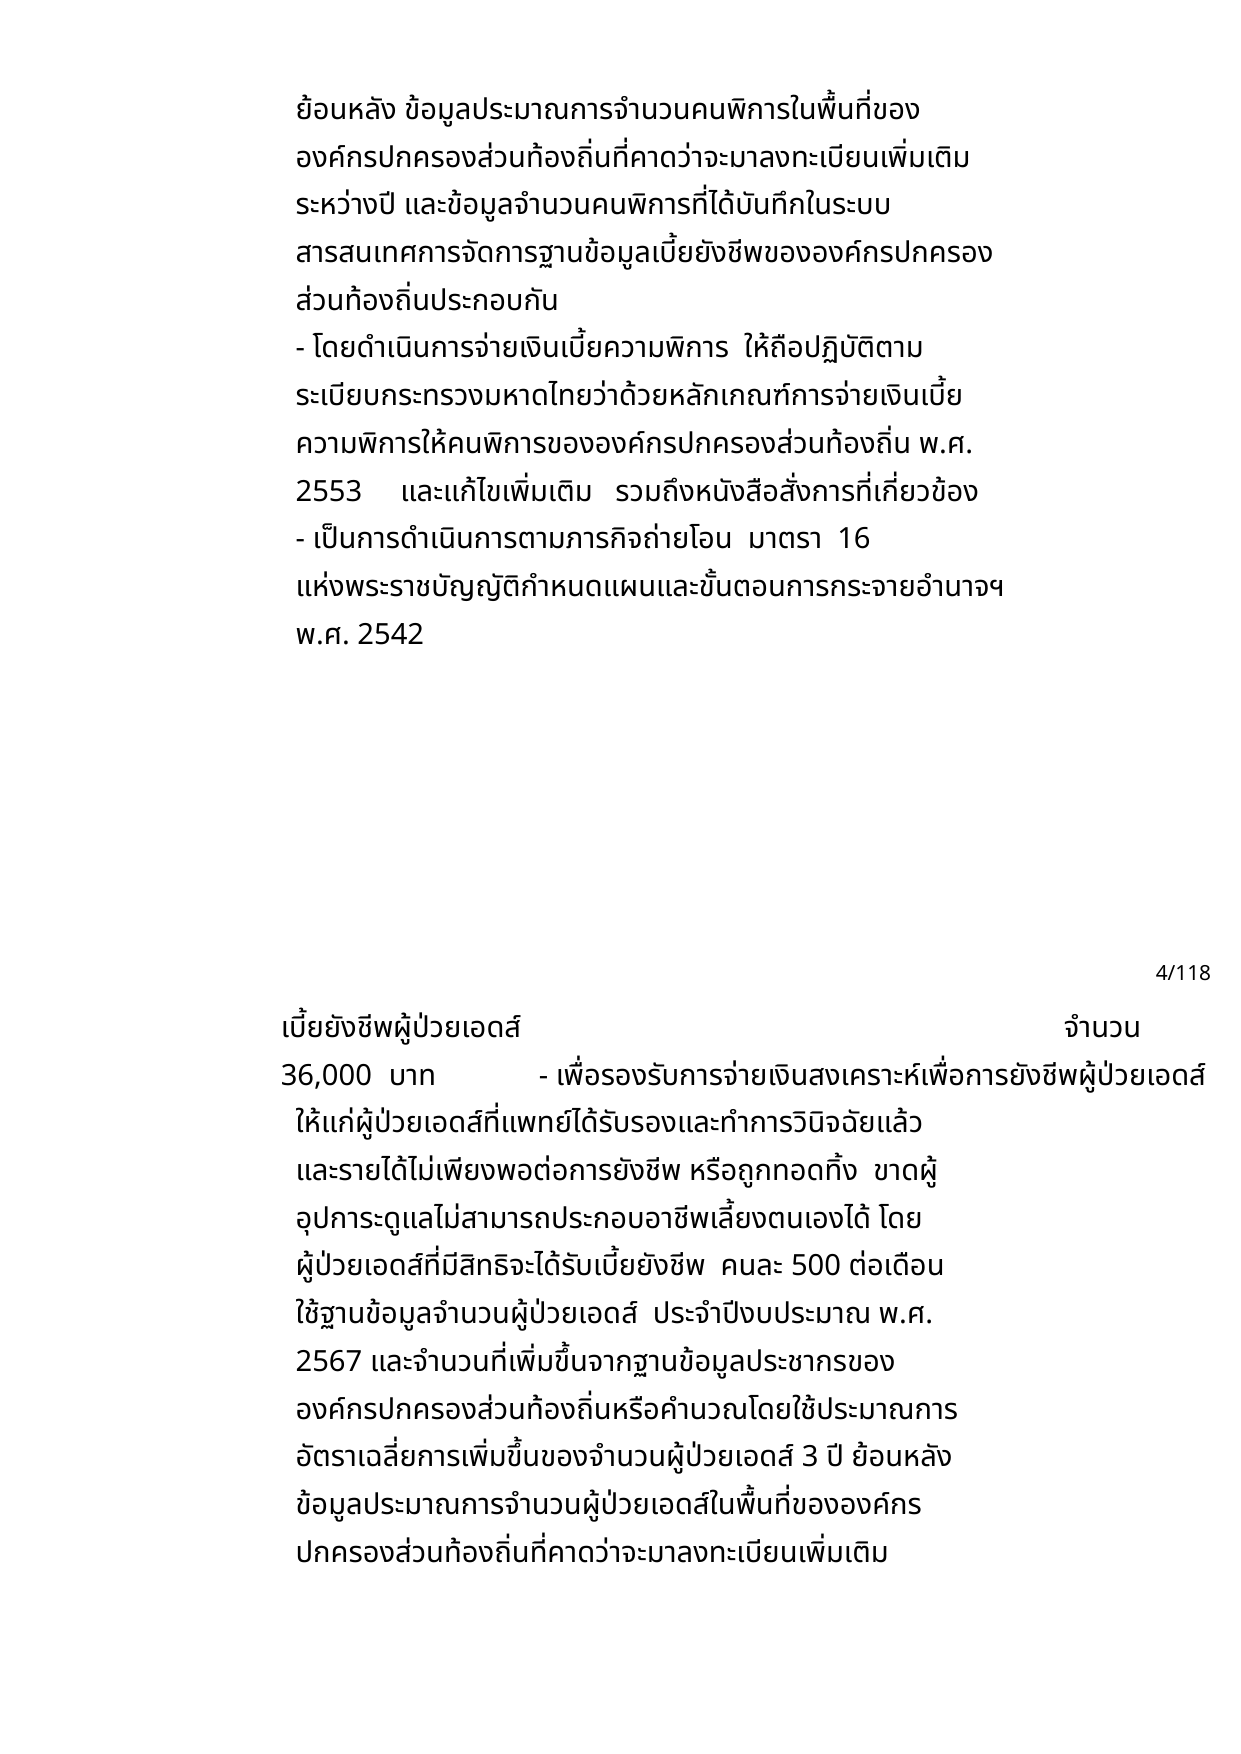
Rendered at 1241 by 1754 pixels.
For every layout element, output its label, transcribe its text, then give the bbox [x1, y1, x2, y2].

text พ.ศ. 2542 [89, 613, 1211, 657]
text อุปการะดูแลไม่สามารถประกอบอาชีพเลี้ยงตนเองได้ โดย [89, 1197, 1211, 1241]
text ให้แก่ผู้ป่วยเอดส์ที่แพทย์ได้รับรองและทำการวินิจฉัยแล้ว [89, 1102, 1211, 1146]
text และรายได้ไม่เพียงพอต่อการยังชีพ หรือถูกทอดทิ้ง ขาดผู้ [89, 1149, 1211, 1193]
text - เป็นการดำเนินการตามภารกิจถ่ายโอน มาตรา 16 [89, 518, 1211, 562]
text อัตราเฉลี่ยการเพิ่มขึ้นของจำนวนผู้ป่วยเอดส์ 3 ปี ย้อนหลัง [89, 1436, 1211, 1480]
text 4/118 [89, 958, 1211, 987]
text องค์กรปกครองส่วนท้องถิ่นหรือคำนวณโดยใช้ประมาณการ [89, 1388, 1211, 1432]
text เบี้ยยังชีพผู้ป่วยเอดส์ จำนวน 36,000 บาท - เพื่อรองรับการจ่ายเงินสงเคราะห์เพื่อการยังชีพผู้ป่วยเอดส์ [89, 1007, 1211, 1098]
text ข้อมูลประมาณการจำนวนผู้ป่วยเอดส์ในพื้นที่ขององค์กร [89, 1483, 1211, 1528]
text ใช้ฐานข้อมูลจำนวนผู้ป่วยเอดส์ ประจำปีงบประมาณ พ.ศ. [89, 1292, 1211, 1337]
text ส่วนท้องถิ่นประกอบกัน [89, 279, 1211, 323]
text ปกครองส่วนท้องถิ่นที่คาดว่าจะมาลงทะเบียนเพิ่มเติม [89, 1531, 1211, 1575]
text 2553 และแก้ไขเพิ่มเติม รวมถึงหนังสือสั่งการที่เกี่ยวข้อง [89, 470, 1211, 514]
text ผู้ป่วยเอดส์ที่มีสิทธิจะได้รับเบี้ยยังชีพ คนละ 500 ต่อเดือน [89, 1245, 1211, 1289]
text 2567 และจำนวนที่เพิ่มขึ้นจากฐานข้อมูลประชากรของ [89, 1340, 1211, 1384]
text ระเบียบกระทรวงมหาดไทยว่าด้วยหลักเกณฑ์การจ่ายเงินเบี้ย [89, 374, 1211, 418]
text องค์กรปกครองส่วนท้องถิ่นที่คาดว่าจะมาลงทะเบียนเพิ่มเติม [89, 136, 1211, 180]
text สารสนเทศการจัดการฐานข้อมูลเบี้ยยังชีพขององค์กรปกครอง [89, 231, 1211, 276]
text - โดยดำเนินการจ่ายเงินเบี้ยความพิการ ให้ถือปฏิบัติตาม [89, 327, 1211, 371]
text ย้อนหลัง ข้อมูลประมาณการจำนวนคนพิการในพื้นที่ของ [89, 89, 1211, 133]
text ระหว่างปี และข้อมูลจำนวนคนพิการที่ได้บันทึกในระบบ [89, 184, 1211, 228]
text แห่งพระราชบัญญัติกำหนดแผนและขั้นตอนการกระจายอำนาจฯ [89, 566, 1211, 609]
text ความพิการให้คนพิการขององค์กรปกครองส่วนท้องถิ่น พ.ศ. [89, 422, 1211, 466]
